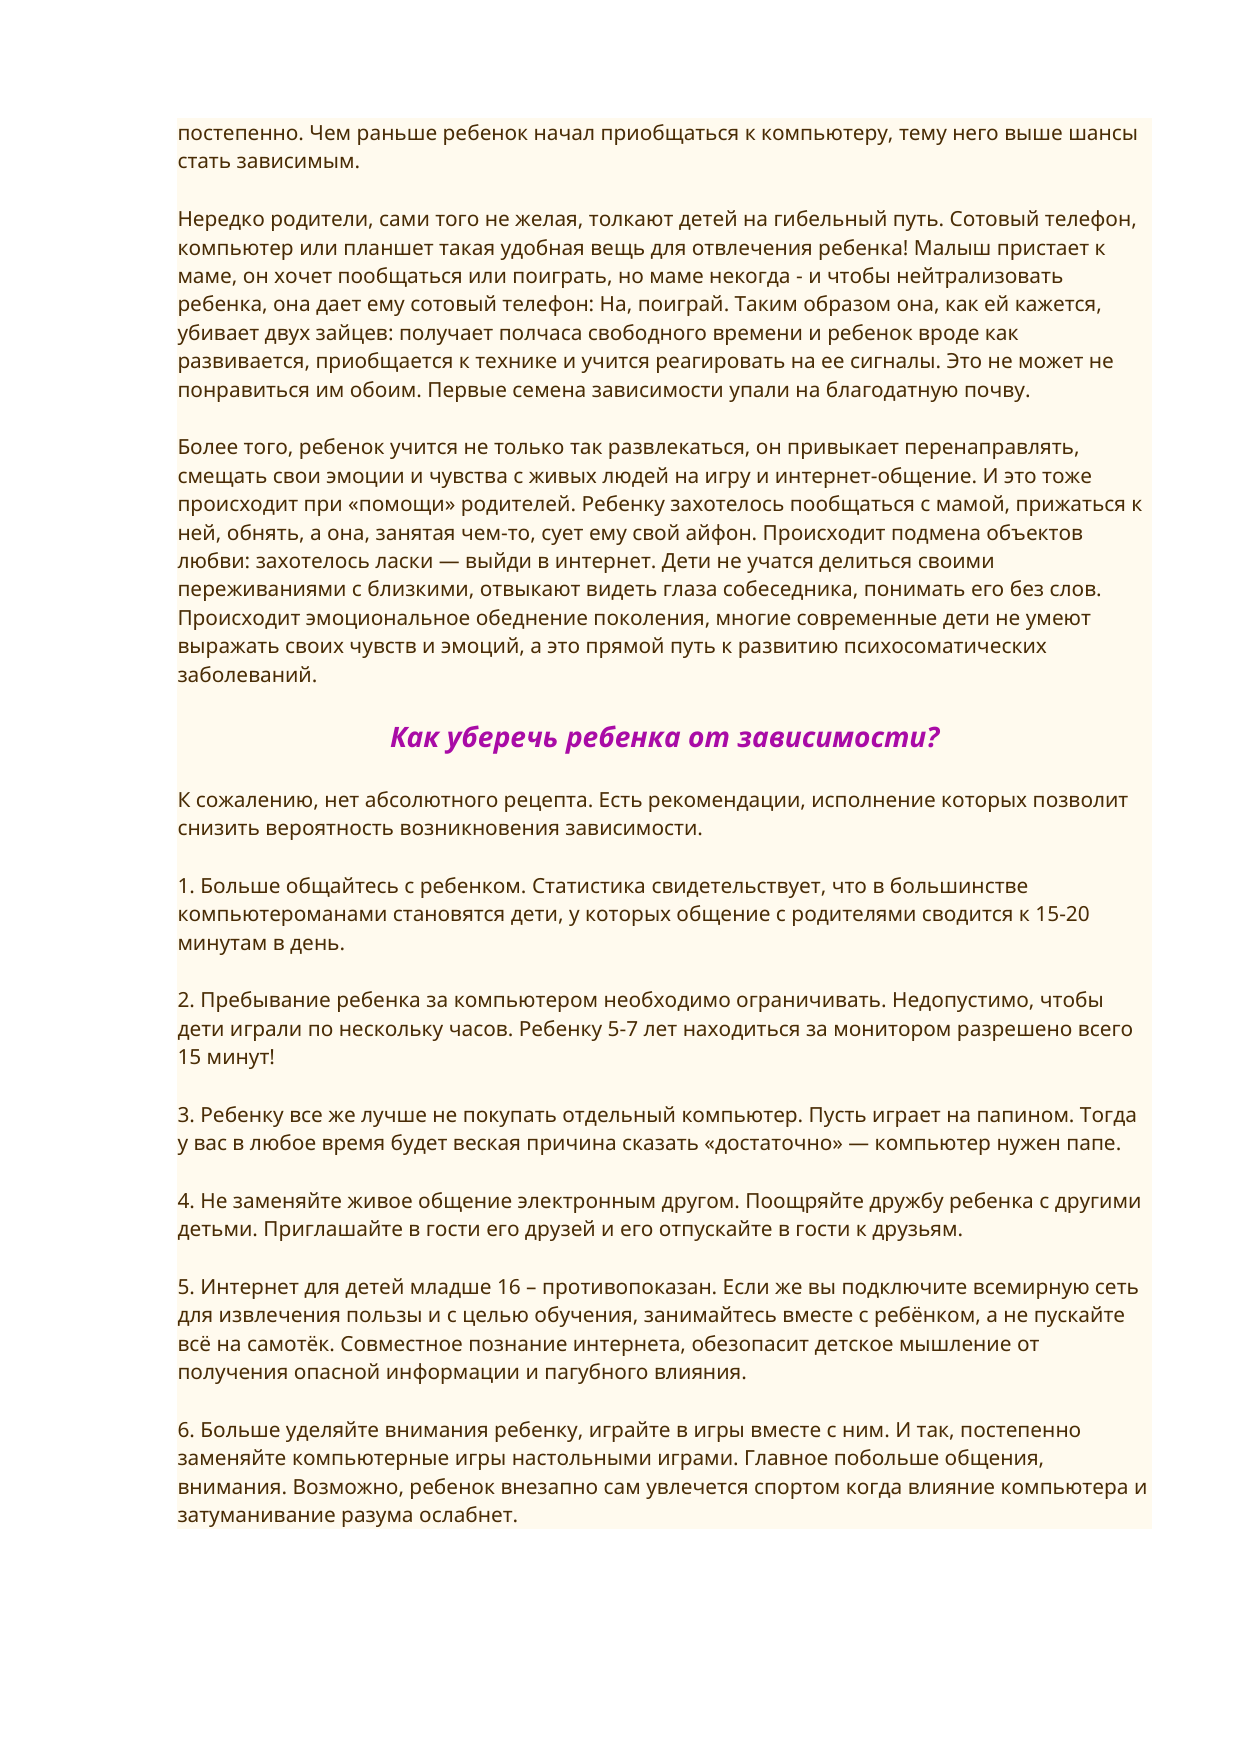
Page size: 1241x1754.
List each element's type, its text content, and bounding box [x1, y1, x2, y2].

text 6. Больше уделяйте внимания ребенку, играйте в игры вместе с ним. И так, постепенно заменяйте компьютерные игры настольными играми. Главное побольше общения, внимания. Возможно, ребенок внезапно сам увлечется спортом когда влияние компьютера и затуманивание разума ослабнет. [177, 1415, 1152, 1529]
text 5. Интернет для детей младше 16 – противопоказан. Если же вы подключите всемирную сеть для извлечения пользы и с целью обучения, занимайтесь вместе с ребёнком, а не пускайте всё на самотёк. Совместное познание интернета, обезопасит детское мышление от получения опасной информации и пагубного влияния. [177, 1272, 1152, 1386]
text 2. Пребывание ребенка за компьютером необходимо ограничивать. Недопустимо, чтобы дети играли по нескольку часов. Ребенку 5-7 лет находиться за монитором разрешено всего 15 минут! [177, 986, 1152, 1071]
text К сожалению, нет абсолютного рецепта. Есть рекомендации, исполнение которых позволит снизить вероятность возникновения зависимости. [177, 785, 1152, 842]
text 1. Больше общайтесь с ребенком. Статистика свидетельствует, что в большинстве компьютероманами становятся дети, у которых общение с родителями сводится к 15-20 минутам в день. [177, 871, 1152, 956]
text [177, 118, 1152, 175]
text Как уберечь ребенка от зависимости? [177, 717, 1152, 756]
text Нередко родители, сами того не желая, толкают детей на гибельный путь. Сотовый телефон, компьютер или планшет такая удобная вещь для отвлечения ребенка! Малыш пристает к маме, он хочет пообщаться или поиграть, но маме некогда - и чтобы нейтрализовать ребенка, она дает ему сотовый телефон: На, поиграй. Таким образом она, как ей кажется, убивает двух зайцев: получает полчаса свободного времени и ребенок вроде как развивается, приобщается к технике и учится реагировать на ее сигналы. Это не может не понравиться им обоим. Первые семена зависимости упали на благодатную почву. [177, 204, 1152, 403]
text Более того, ребенок учится не только так развлекаться, он привыкает перенаправлять, смещать свои эмоции и чувства с живых людей на игру и интернет-общение. И это тоже происходит при «помощи» родителей. Ребенку захотелось пообщаться с мамой, прижаться к ней, обнять, а она, занятая чем-то, сует ему свой айфон. Происходит подмена объектов любви: захотелось ласки — выйди в интернет. Дети не учатся делиться своими переживаниями с близкими, отвыкают видеть глаза собеседника, понимать его без слов. Происходит эмоциональное обеднение поколения, многие современные дети не умеют выражать своих чувств и эмоций, а это прямой путь к развитию психосоматических заболеваний. [177, 432, 1152, 688]
text 3. Ребенку все же лучше не покупать отдельный компьютер. Пусть играет на папином. Тогда у вас в любое время будет веская причина сказать «достаточно» — компьютер нужен папе. [177, 1100, 1152, 1157]
text 4. Не заменяйте живое общение электронным другом. Поощряйте дружбу ребенка с другими детьми. Приглашайте в гости его друзей и его отпускайте в гости к друзьям. [177, 1186, 1152, 1243]
